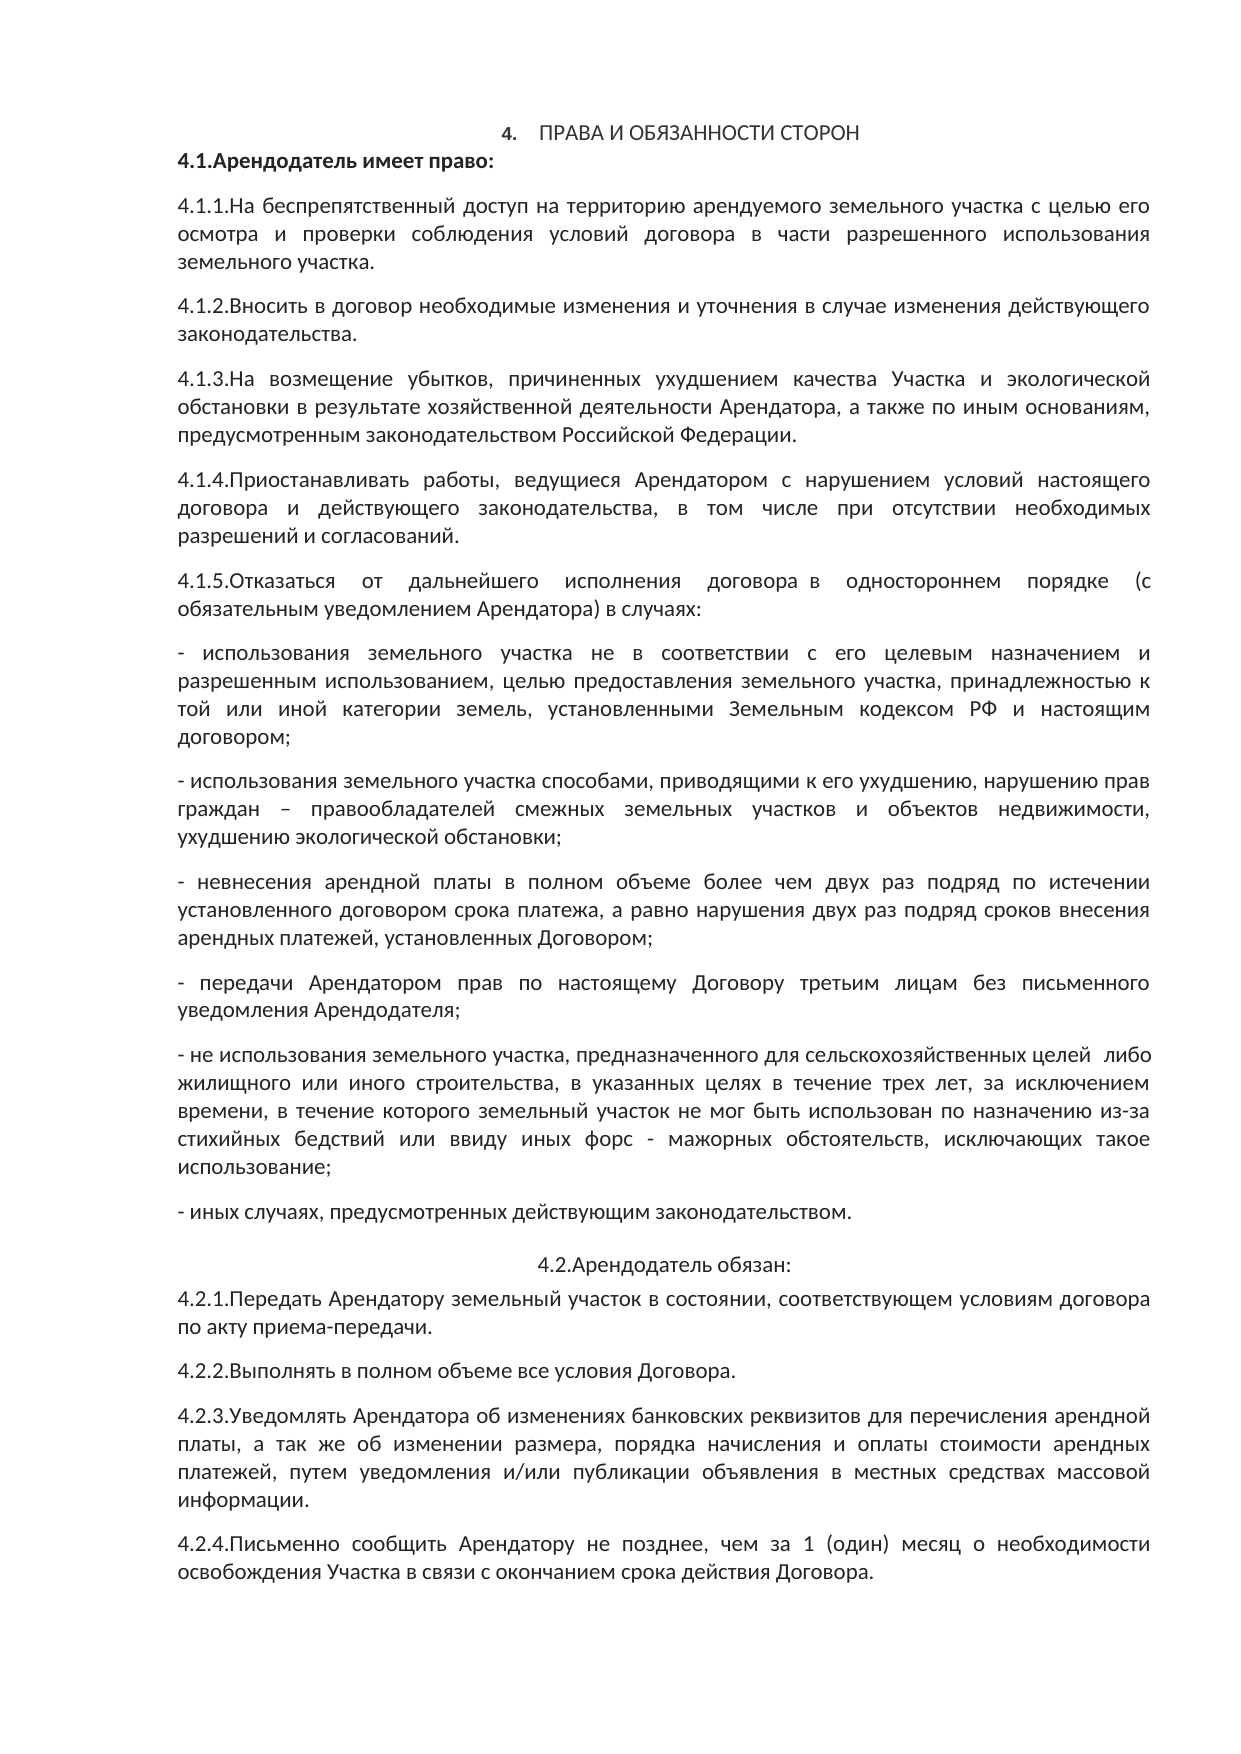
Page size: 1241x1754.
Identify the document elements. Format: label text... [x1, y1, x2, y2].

text 4.2.4.Письменно сообщить Арендатору не позднее, чем за 1 (один) месяц о необходимости освобождения Участка в связи с окончанием срока действия Договора. [177, 1529, 1152, 1586]
list ПРАВА И ОБЯЗАННОСТИ СТОРОН [210, 118, 1152, 146]
text 4.2.1.Передать Арендатору земельный участок в состоянии, соответствующем условиям договора по акту приема-передачи. [177, 1284, 1152, 1340]
text 4.1.4.Приостанавливать работы, ведущиеся Арендатором с нарушением условий настоящего договора и действующего законодательства, в том числе при отсутствии необходимых разрешений и согласований. [177, 465, 1152, 549]
text 4.1.5.Отказаться от дальнейшего исполнения договора в одностороннем порядке (с обязательным уведомлением Арендатора) в случаях: [177, 566, 1152, 622]
text - не использования земельного участка, предназначенного для сельскохозяйственных целей либо жилищного или иного строительства, в указанных целях в течение трех лет, за исключением времени, в течение которого земельный участок не мог быть использован по назначению из-за стихийных бедствий или ввиду иных форс - мажорных обстоятельств, исключающих такое использование; [177, 1040, 1152, 1180]
text 4.2.3.Уведомлять Арендатора об изменениях банковских реквизитов для перечисления арендной платы, а так же об изменении размера, порядка начисления и оплаты стоимости арендных платежей, путем уведомления и/или публикации объявления в местных средствах массовой информации. [177, 1401, 1152, 1513]
text 4.2.Арендодатель обязан: [177, 1250, 1152, 1278]
text 4.2.2.Выполнять в полном объеме все условия Договора. [177, 1356, 1152, 1384]
text - использования земельного участка не в соответствии с его целевым назначением и разрешенным использованием, целью предоставления земельного участка, принадлежностью к той или иной категории земель, установленными Земельным кодексом РФ и настоящим договором; [177, 638, 1152, 751]
text - использования земельного участка способами, приводящими к его ухудшению, нарушению прав граждан – правообладателей смежных земельных участков и объектов недвижимости, ухудшению экологической обстановки; [177, 766, 1152, 850]
text 4.1.2.Вносить в договор необходимые изменения и уточнения в случае изменения действующего законодательства. [177, 292, 1152, 348]
text 4.1.1.На беспрепятственный доступ на территорию арендуемого земельного участка с целью его осмотра и проверки соблюдения условий договора в части разрешенного использования земельного участка. [177, 191, 1152, 275]
text 4.1.Арендодатель имеет право: [177, 146, 1152, 174]
text - невнесения арендной платы в полном объеме более чем двух раз подряд по истечении установленного договором срока платежа, а равно нарушения двух раз подряд сроков внесения арендных платежей, установленных Договором; [177, 867, 1152, 951]
text - иных случаях, предусмотренных действующим законодательством. [177, 1197, 1152, 1225]
text - передачи Арендатором прав по настоящему Договору третьим лицам без письменного уведомления Арендодателя; [177, 968, 1152, 1024]
text 4.1.3.На возмещение убытков, причиненных ухудшением качества Участка и экологической обстановки в результате хозяйственной деятельности Арендатора, а также по иным основаниям, предусмотренным законодательством Российской Федерации. [177, 364, 1152, 448]
